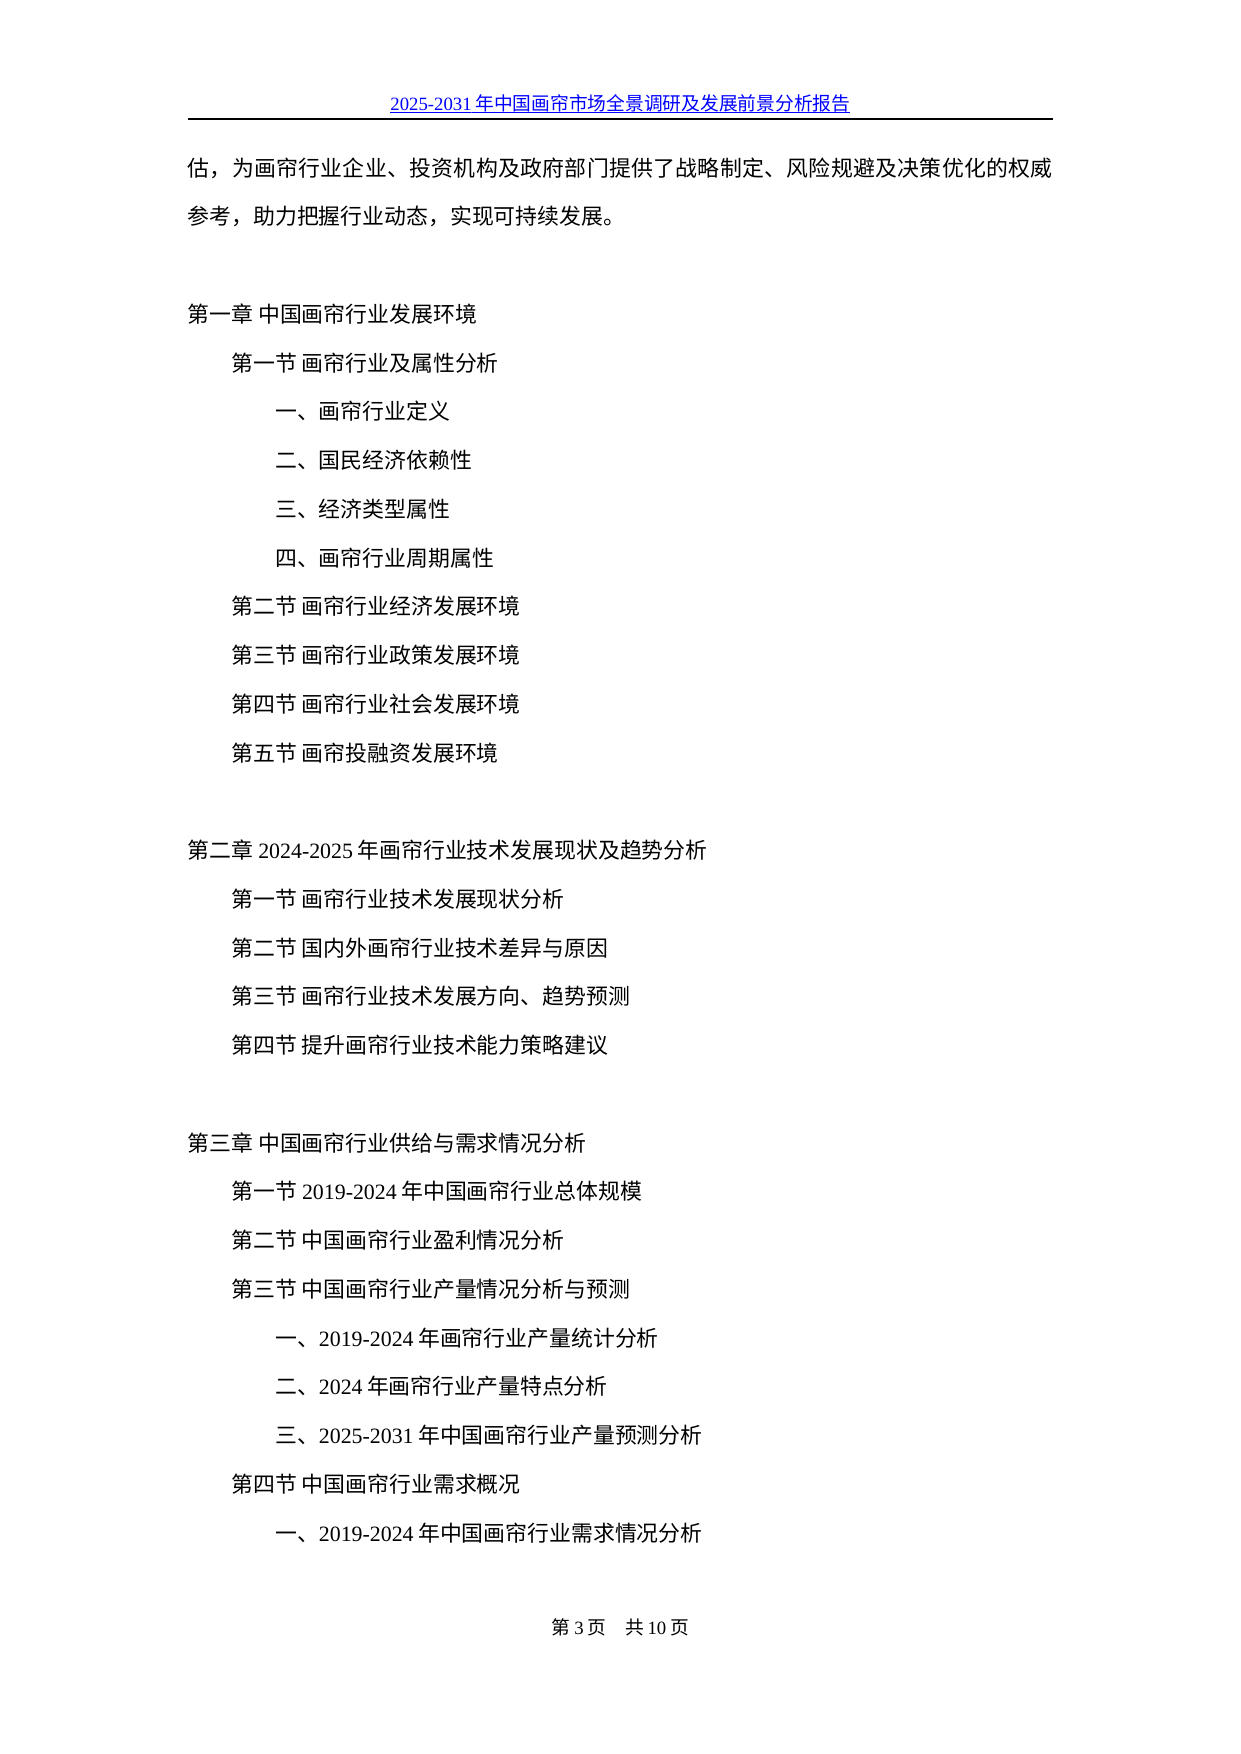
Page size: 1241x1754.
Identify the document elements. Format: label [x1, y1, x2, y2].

text [187, 150, 1053, 1548]
